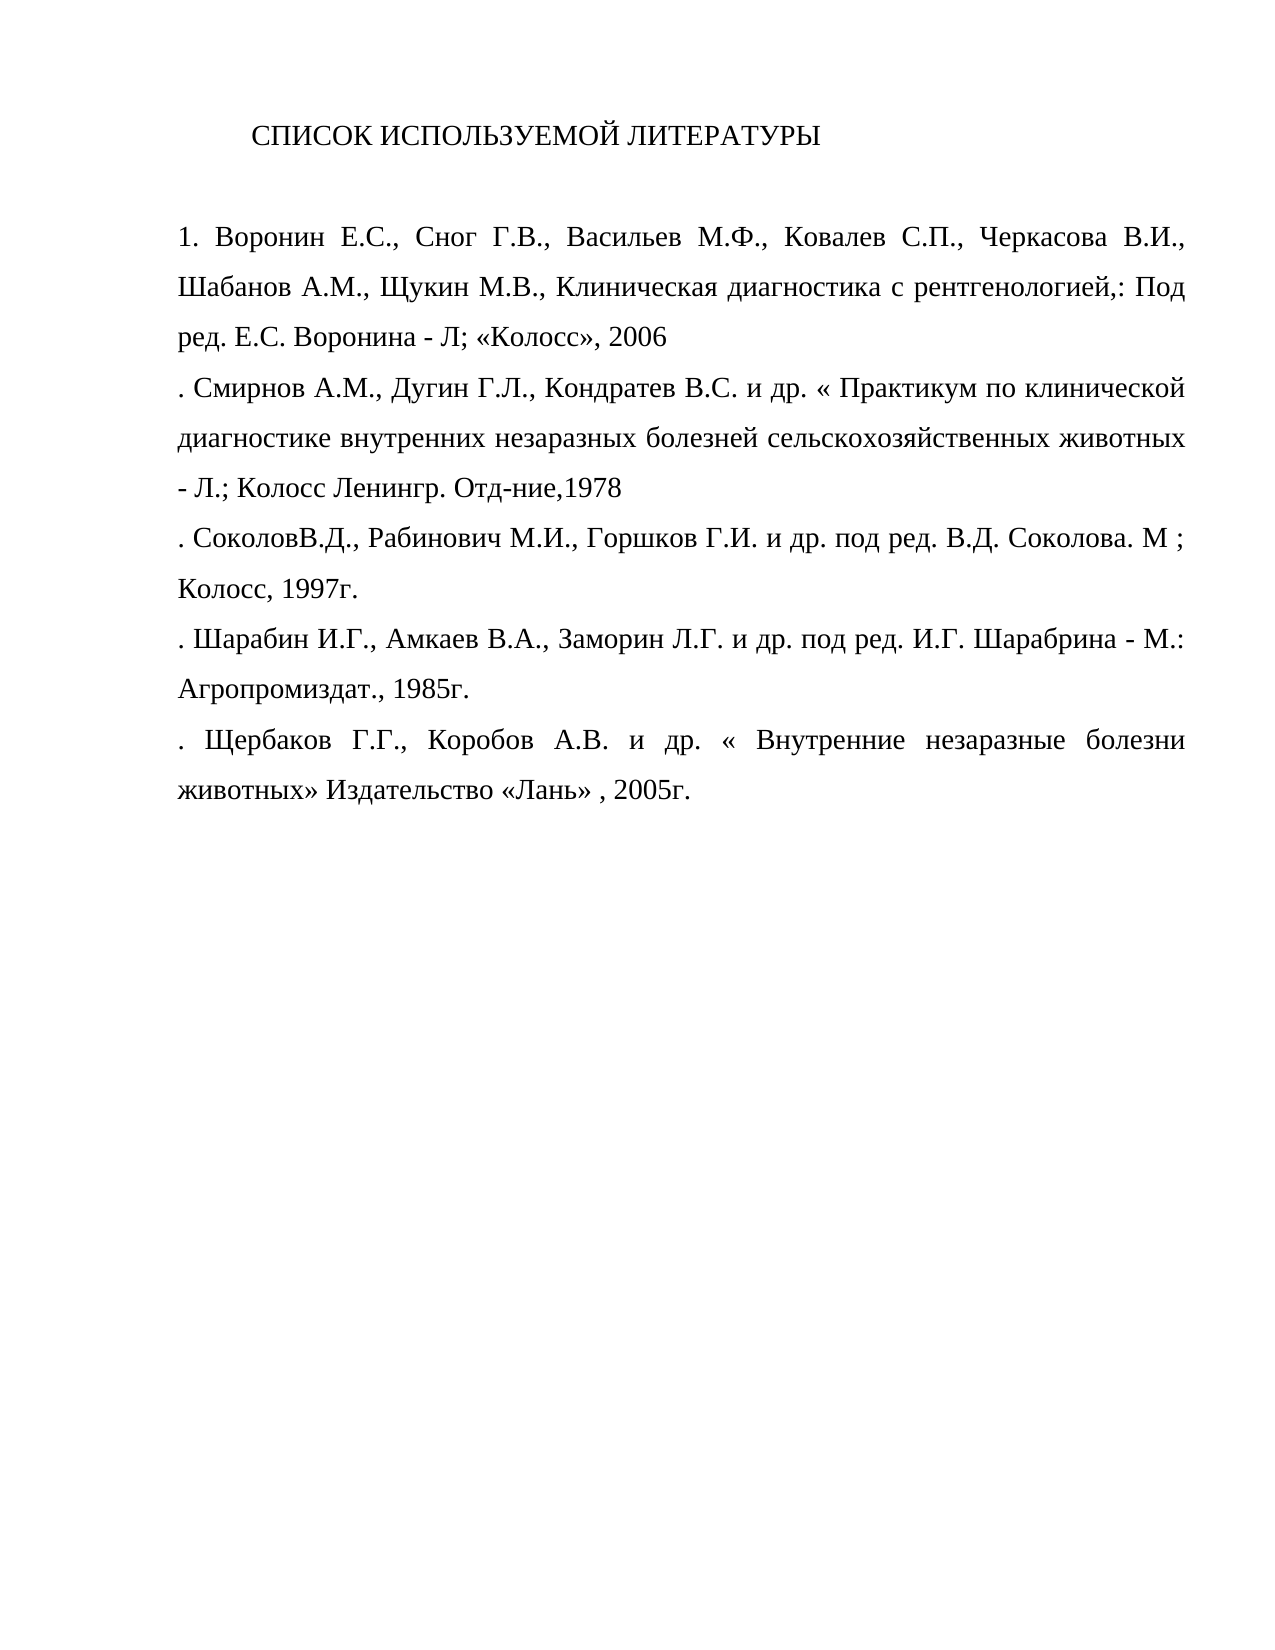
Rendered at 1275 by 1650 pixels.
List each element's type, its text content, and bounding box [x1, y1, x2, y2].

text Список используемой лИТЕРАТУРы [177, 118, 1186, 152]
text . Смирнов А.М., Дугин Г.Л., Кондратев В.С. и др. « Практикум по клинической диагностике внутренних незаразных болезней сельскохозяйственных животных - Л.; Колосс Ленингр. Отд-ние,1978 [177, 370, 1186, 504]
text 1. Воронин Е.С., Сног Г.В., Васильев М.Ф., Ковалев С.П., Черкасова В.И., Шабанов А.М., Щукин М.В., Клиническая диагностика с рентгенологией,: Под ред. Е.С. Воронина - Л; «Колосс», 2006 [177, 219, 1186, 353]
text . Шарабин И.Г., Амкаев В.А., Заморин Л.Г. и др. под ред. И.Г. Шарабрина - М.: Агропромиздат., 1985г. [177, 621, 1186, 705]
text . СоколовВ.Д., Рабинович М.И., Горшков Г.И. и др. под ред. В.Д. Соколова. М ; Колосс, 1997г. [177, 521, 1186, 604]
text . Щербаков Г.Г., Коробов А.В. и др. « Внутренние незаразные болезни животных» Издательство «Лань» , 2005г. [177, 722, 1186, 806]
